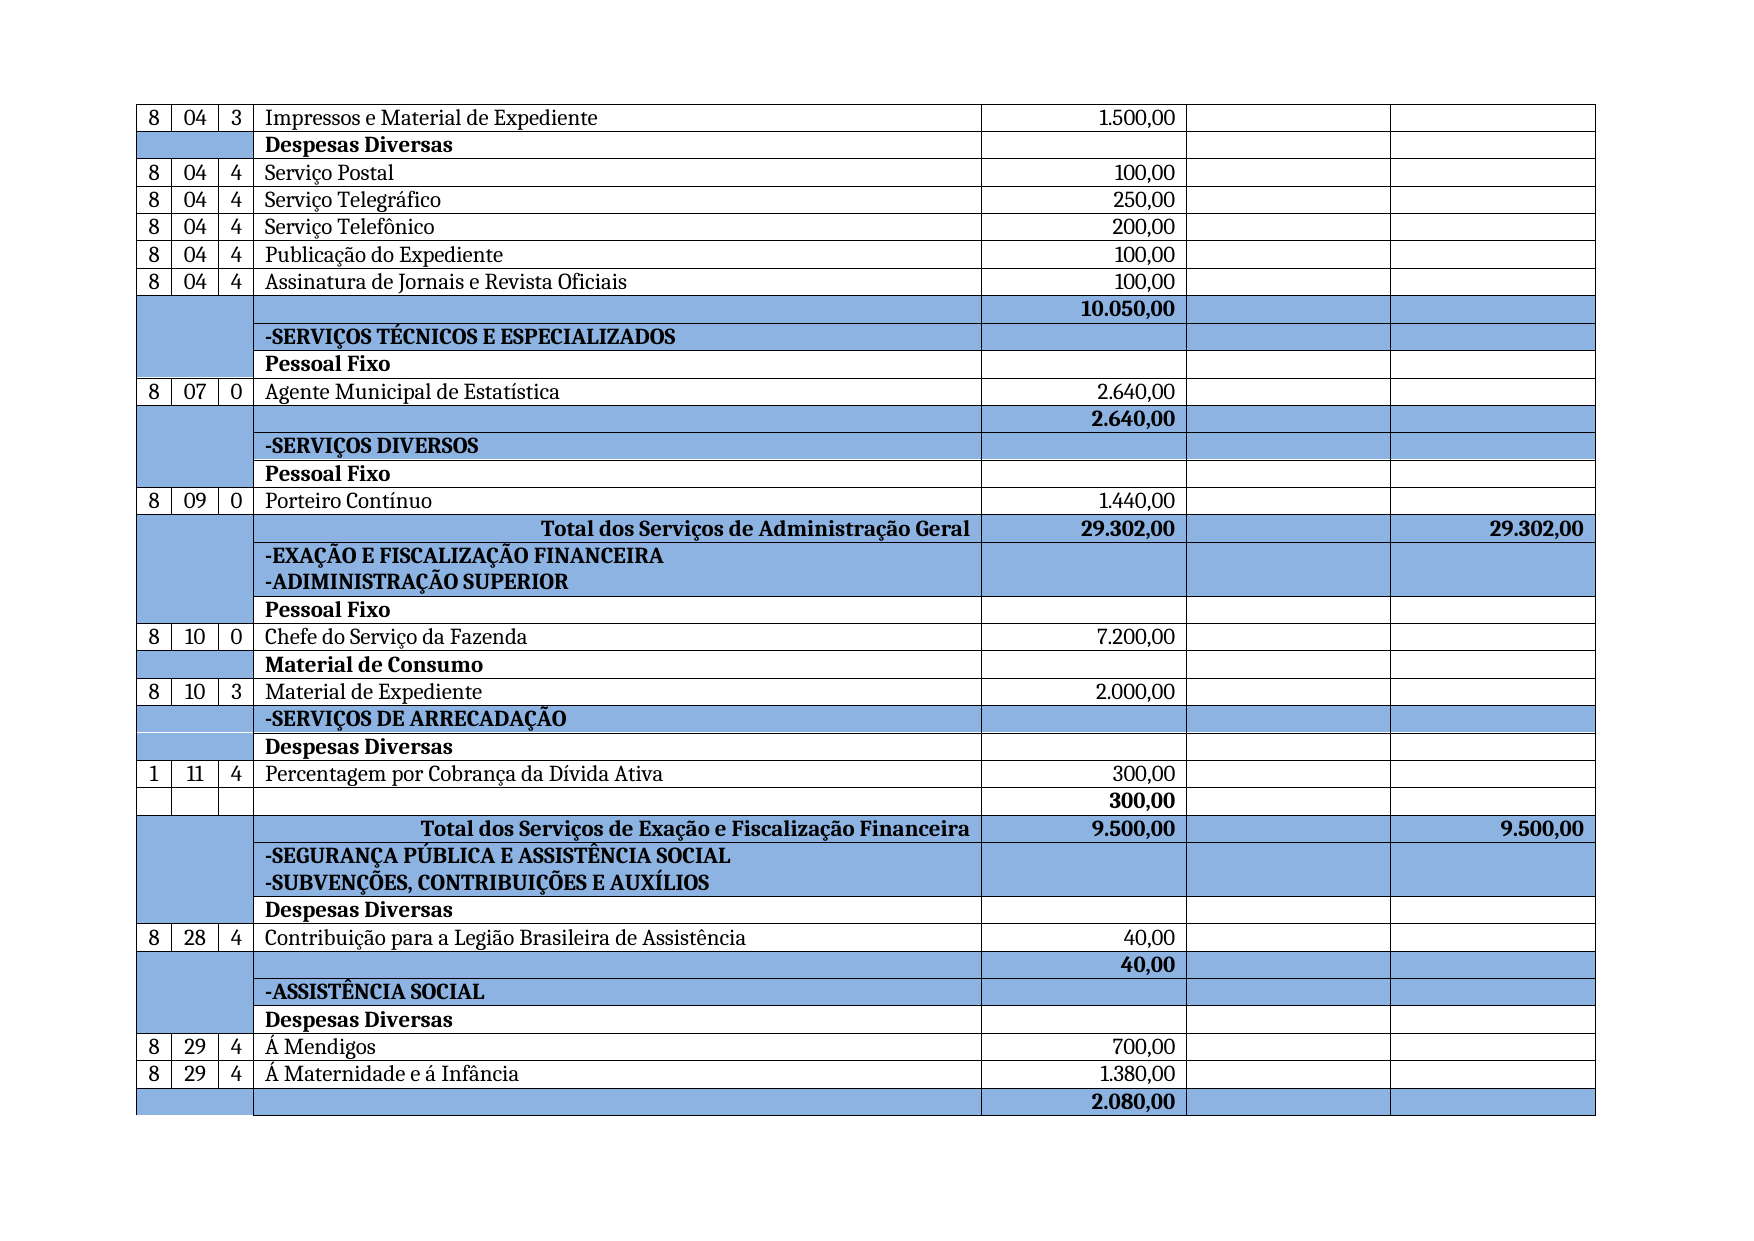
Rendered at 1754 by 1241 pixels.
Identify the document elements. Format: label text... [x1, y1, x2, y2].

table_cell [1187, 241, 1390, 268]
table_cell 8 [137, 1061, 171, 1088]
table_cell [1187, 351, 1390, 377]
table_cell Á Mendigos [254, 1034, 981, 1060]
table_cell [1391, 241, 1595, 268]
table_cell 7.200,00 [982, 624, 1186, 650]
table_cell [1187, 1089, 1390, 1115]
table_cell [1391, 132, 1595, 158]
table_cell 0 [219, 624, 253, 650]
table_cell 8 [137, 1034, 171, 1060]
table_cell [982, 351, 1186, 377]
table_cell 8 [137, 924, 171, 951]
table_cell 300,00 [982, 788, 1186, 815]
table_cell [137, 323, 219, 377]
table_cell [1391, 269, 1595, 295]
table_cell [1187, 1034, 1390, 1060]
table_cell 10 [172, 624, 218, 650]
table_cell 8 [137, 214, 171, 240]
table_cell [1187, 461, 1390, 487]
table_cell [982, 597, 1186, 623]
table_cell [137, 406, 253, 487]
table_cell 100,00 [982, 241, 1186, 268]
table_cell Chefe do Serviço da Fazenda [254, 624, 981, 650]
table_cell [1187, 433, 1390, 459]
table_cell [1391, 214, 1595, 240]
table_cell 29 [172, 1061, 218, 1088]
table_cell Serviço Telefônico [254, 214, 981, 240]
table_cell [137, 816, 253, 923]
table_cell [1391, 734, 1595, 760]
table_cell [982, 1006, 1186, 1033]
table_cell [1187, 924, 1390, 951]
table_cell [982, 324, 1186, 350]
table_cell 0 [219, 379, 253, 405]
table_cell 2.080,00 [982, 1089, 1186, 1115]
table_cell [1391, 1034, 1595, 1060]
table_cell [137, 788, 171, 815]
table_cell [1391, 1006, 1595, 1033]
table_cell [1391, 651, 1595, 678]
table_cell [254, 296, 981, 323]
table_cell 8 [137, 187, 171, 213]
table_cell [1187, 214, 1390, 240]
table_cell Despesas Diversas [254, 897, 981, 923]
table_cell [1391, 924, 1595, 951]
table_cell Porteiro Contínuo [254, 488, 981, 514]
table_cell [1391, 1089, 1595, 1115]
table_cell [137, 296, 253, 323]
table_cell 04 [172, 269, 218, 295]
table_cell 3 [219, 105, 253, 131]
table_cell -EXAÇÃO E FISCALIZAÇÃO FINANCEIRA -ADIMINISTRAÇÃO SUPERIOR [254, 543, 981, 596]
table_cell [219, 788, 253, 815]
table_cell 28 [172, 924, 218, 951]
table_cell [254, 952, 981, 978]
table_cell 100,00 [982, 159, 1186, 186]
table_cell 4 [219, 1061, 253, 1088]
table_cell [1391, 433, 1595, 459]
table_cell Pessoal Fixo [254, 351, 981, 377]
table_cell [1187, 296, 1390, 323]
table_cell [1187, 269, 1390, 295]
table_cell 4 [219, 269, 253, 295]
table_cell 200,00 [982, 214, 1186, 240]
table_cell [137, 515, 253, 623]
table_cell [1187, 734, 1390, 760]
table_cell 1.440,00 [982, 488, 1186, 514]
table_cell 04 [172, 105, 218, 131]
table_cell [1187, 187, 1390, 213]
table_cell [1187, 761, 1390, 787]
table_cell Agente Municipal de Estatística [254, 379, 981, 405]
table_cell [982, 461, 1186, 487]
table_cell [1391, 897, 1595, 923]
table_cell Impressos e Material de Expediente [254, 105, 981, 131]
table_cell 8 [137, 241, 171, 268]
table_cell [982, 979, 1186, 1005]
table_cell [1391, 296, 1595, 323]
table_cell [1187, 624, 1390, 650]
table_cell [1187, 979, 1390, 1005]
table_cell 10 [172, 679, 218, 705]
table_cell [1391, 159, 1595, 186]
table_cell 29.302,00 [1391, 515, 1595, 542]
table_cell -SERVIÇOS DIVERSOS [254, 433, 981, 459]
table_cell [1187, 651, 1390, 678]
table_cell 8 [137, 159, 171, 186]
table_cell 10.050,00 [982, 296, 1186, 323]
table_cell [982, 132, 1186, 158]
table_cell 8 [137, 269, 171, 295]
table_cell [1187, 706, 1390, 732]
table_cell [1391, 488, 1595, 514]
table_cell 1 [137, 761, 171, 787]
table_cell [1391, 761, 1595, 787]
table_cell [1187, 543, 1390, 596]
table_cell [1187, 159, 1390, 186]
table_cell -SERVIÇOS TÉCNICOS E ESPECIALIZADOS [254, 324, 981, 350]
table_cell [982, 734, 1186, 760]
table_cell [1187, 843, 1390, 896]
table_cell [982, 651, 1186, 678]
table_cell [1187, 597, 1390, 623]
table_cell 40,00 [982, 924, 1186, 951]
table_cell -SEGURANÇA PÚBLICA E ASSISTÊNCIA SOCIAL -SUBVENÇÕES, CONTRIBUIÇÕES E AUXÍLIOS [254, 843, 981, 896]
table_cell [1391, 843, 1595, 896]
table_cell 40,00 [982, 952, 1186, 978]
table_cell Publicação do Expediente [254, 241, 981, 268]
table_cell [1391, 187, 1595, 213]
table_cell 29 [172, 1034, 218, 1060]
table_cell [1187, 406, 1390, 432]
table_cell [1187, 324, 1390, 350]
table_cell Despesas Diversas [254, 132, 981, 158]
table_cell Serviço Telegráfico [254, 187, 981, 213]
table_cell [1391, 406, 1595, 432]
table_cell [254, 406, 981, 432]
table_cell [137, 132, 253, 158]
table_cell [1187, 788, 1390, 815]
table_cell 04 [172, 187, 218, 213]
table_cell [1391, 624, 1595, 650]
table_cell [1391, 952, 1595, 978]
table_cell 4 [219, 1034, 253, 1060]
table_cell 04 [172, 241, 218, 268]
table_cell [1391, 461, 1595, 487]
table_cell Despesas Diversas [254, 1006, 981, 1033]
table_cell 4 [219, 214, 253, 240]
table_cell 9.500,00 [982, 816, 1186, 842]
table_cell 4 [219, 761, 253, 787]
table_cell [1391, 324, 1595, 350]
table_cell 8 [137, 624, 171, 650]
table_cell 100,00 [982, 269, 1186, 295]
table_cell [1391, 105, 1595, 131]
table_cell [1187, 679, 1390, 705]
table_cell 8 [137, 379, 171, 405]
table_cell Material de Expediente [254, 679, 981, 705]
table_cell Total dos Serviços de Exação e Fiscalização Financeira [254, 816, 981, 842]
table_cell [1391, 706, 1595, 732]
table_cell 700,00 [982, 1034, 1186, 1060]
table_cell [219, 323, 253, 377]
table_cell [137, 1089, 253, 1115]
table_cell 8 [137, 488, 171, 514]
table_cell 09 [172, 488, 218, 514]
table_cell 11 [172, 761, 218, 787]
table_cell [254, 1089, 981, 1115]
table_cell 4 [219, 159, 253, 186]
table_cell [1187, 1061, 1390, 1088]
table_cell [137, 706, 253, 732]
table_cell [1391, 543, 1595, 596]
table_cell 8 [137, 679, 171, 705]
table_cell -SERVIÇOS DE ARRECADAÇÃO [254, 706, 981, 732]
table_cell [982, 897, 1186, 923]
table_cell 300,00 [982, 761, 1186, 787]
table_cell 4 [219, 241, 253, 268]
table_cell [1391, 1061, 1595, 1088]
table_cell [1187, 105, 1390, 131]
table_cell [1187, 952, 1390, 978]
table_cell [1187, 488, 1390, 514]
table_cell Contribuição para a Legião Brasileira de Assistência [254, 924, 981, 951]
table_cell Total dos Serviços de Administração Geral [254, 515, 981, 542]
table_cell 1.380,00 [982, 1061, 1186, 1088]
table_cell 4 [219, 187, 253, 213]
table_cell [1187, 1006, 1390, 1033]
table_cell [1391, 597, 1595, 623]
table_cell [982, 433, 1186, 459]
table_cell Á Maternidade e á Infância [254, 1061, 981, 1088]
table_cell [172, 788, 218, 815]
table_cell [1391, 979, 1595, 1005]
table_cell [137, 733, 253, 760]
table_cell 04 [172, 214, 218, 240]
table_cell [137, 952, 253, 1033]
table_cell [1187, 897, 1390, 923]
table_cell 0 [219, 488, 253, 514]
table_cell Assinatura de Jornais e Revista Oficiais [254, 269, 981, 295]
table_cell Pessoal Fixo [254, 461, 981, 487]
table_cell Despesas Diversas [254, 734, 981, 760]
table_cell [1391, 788, 1595, 815]
table_cell 2.640,00 [982, 406, 1186, 432]
table_cell Percentagem por Cobrança da Dívida Ativa [254, 761, 981, 787]
table_cell [1391, 379, 1595, 405]
table_cell [982, 706, 1186, 732]
table_cell 1.500,00 [982, 105, 1186, 131]
table_cell 250,00 [982, 187, 1186, 213]
table_cell Serviço Postal [254, 159, 981, 186]
table_cell [1187, 132, 1390, 158]
table_cell [1187, 816, 1390, 842]
table_cell [1391, 679, 1595, 705]
table_cell 29.302,00 [982, 515, 1186, 542]
table_cell 9.500,00 [1391, 816, 1595, 842]
table_cell [982, 843, 1186, 896]
table_cell 8 [137, 105, 171, 131]
table_cell Material de Consumo [254, 651, 981, 678]
table_cell [137, 651, 253, 678]
table_cell [254, 788, 981, 815]
table_cell 07 [172, 379, 218, 405]
table_cell [1187, 379, 1390, 405]
table_cell 2.000,00 [982, 679, 1186, 705]
table_cell [982, 543, 1186, 596]
table_cell -ASSISTÊNCIA SOCIAL [254, 979, 981, 1005]
table_cell 4 [219, 924, 253, 951]
table_cell 3 [219, 679, 253, 705]
table_cell 2.640,00 [982, 379, 1186, 405]
table_cell 04 [172, 159, 218, 186]
table_cell [1391, 351, 1595, 377]
table_cell Pessoal Fixo [254, 597, 981, 623]
table_cell [1187, 515, 1390, 542]
